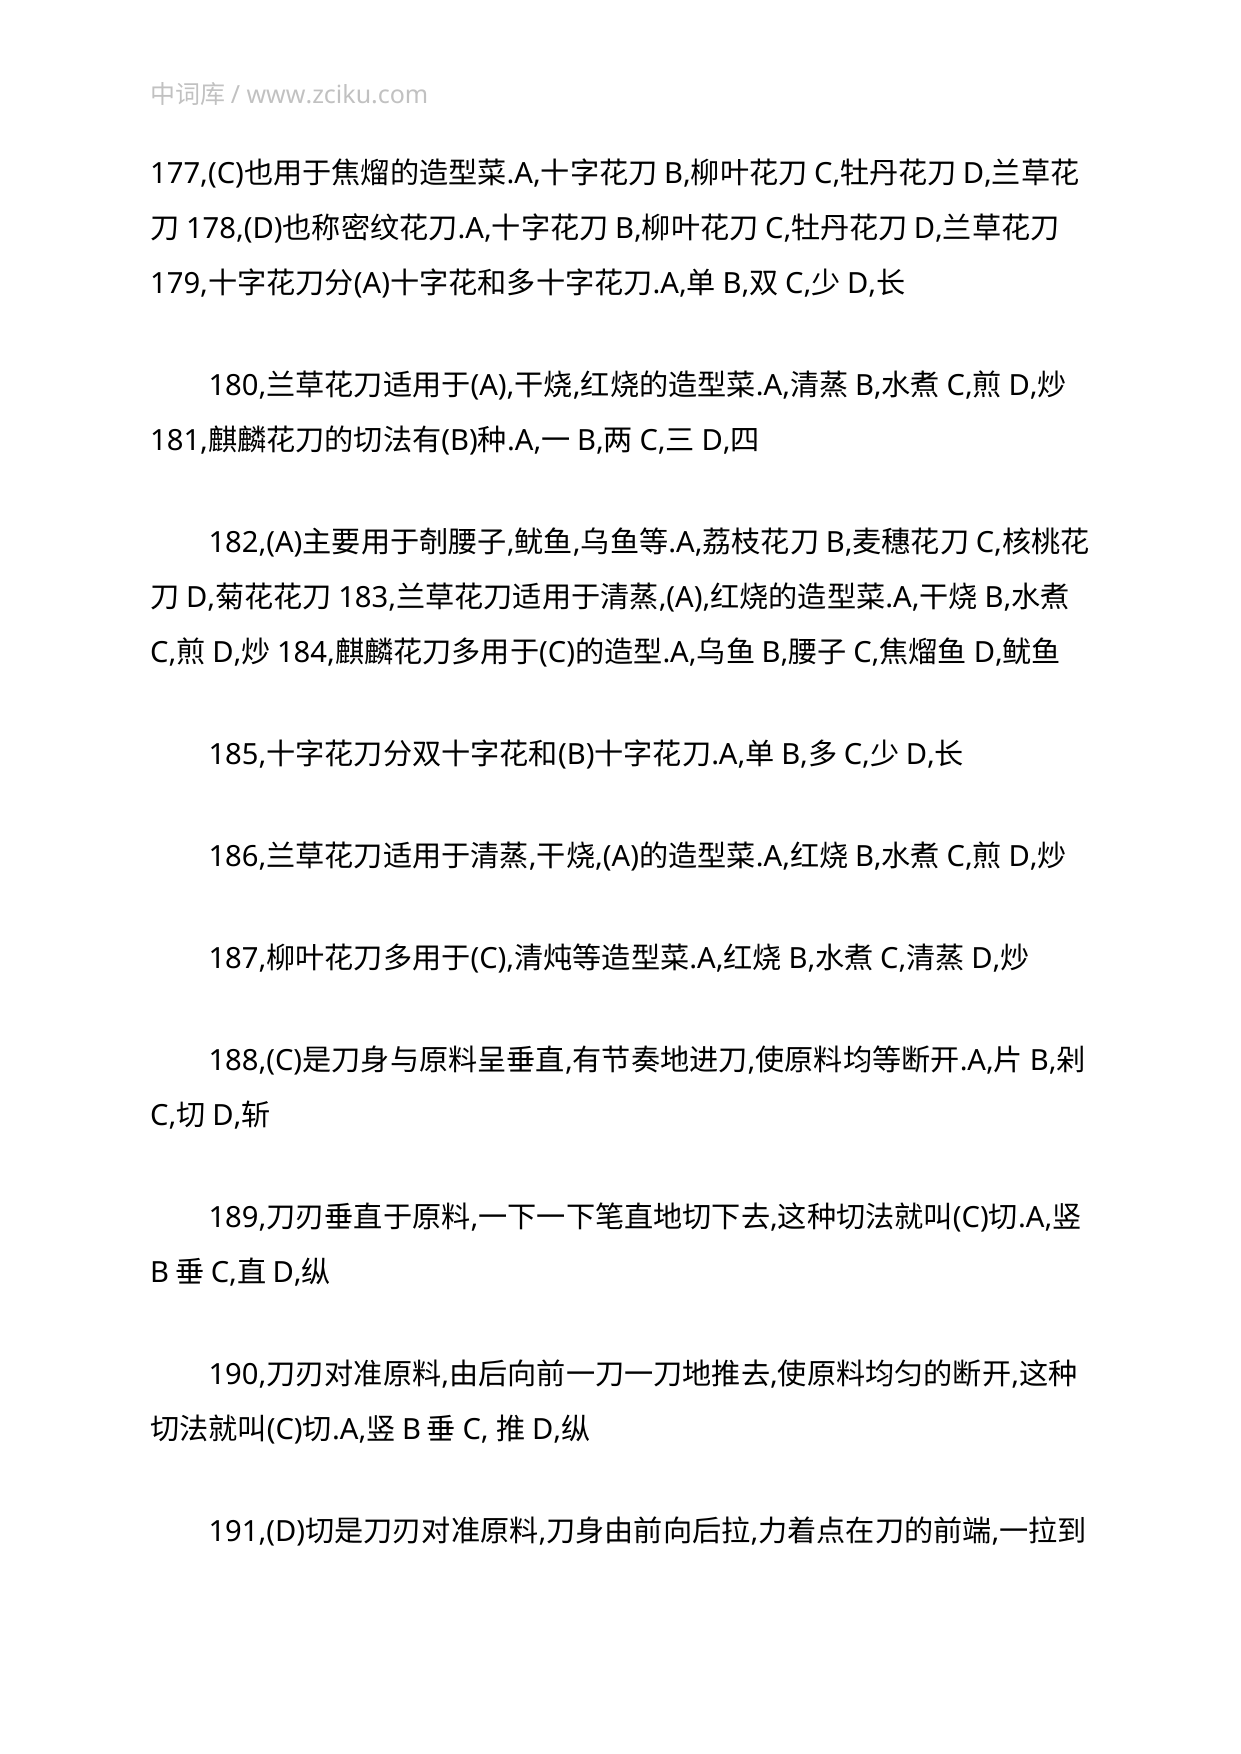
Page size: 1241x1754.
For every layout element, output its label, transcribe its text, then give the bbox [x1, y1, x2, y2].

text 190,刀刃对准原料,由后向前一刀一刀地推去,使原料均匀的断开,这种切法就叫(C)切.A,竖 B垂 C, 推 D,纵 [150, 1351, 1090, 1448]
text 187,柳叶花刀多用于(C),清炖等造型菜.A,红烧 B,水煮 C,清蒸 D,炒 [150, 935, 1090, 977]
text 182,(A)主要用于剞腰子,鱿鱼,乌鱼等.A,荔枝花刀 B,麦穗花刀 C,核桃花刀 D,菊花花刀 183,兰草花刀适用于清蒸,(A),红烧的造型菜.A,干烧 B,水煮 C,煎 D,炒 184,麒麟花刀多用于(C)的造型.A,乌鱼 B,腰子 C,焦熘鱼 D,鱿鱼 [150, 519, 1090, 671]
text 188,(C)是刀身与原料呈垂直,有节奏地进刀,使原料均等断开.A,片 B,剁 C,切 D,斩 [150, 1037, 1090, 1134]
text 185,十字花刀分双十字花和(B)十字花刀.A,单 B,多 C,少 D,长 [150, 731, 1090, 773]
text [150, 150, 1090, 302]
text 186,兰草花刀适用于清蒸,干烧,(A)的造型菜.A,红烧 B,水煮 C,煎 D,炒 [150, 833, 1090, 875]
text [150, 1508, 1090, 1550]
text 180,兰草花刀适用于(A),干烧,红烧的造型菜.A,清蒸 B,水煮 C,煎 D,炒 181,麒麟花刀的切法有(B)种.A,一 B,两 C,三 D,四 [150, 362, 1090, 459]
text 189,刀刃垂直于原料,一下一下笔直地切下去,这种切法就叫(C)切.A,竖 B垂 C,直 D,纵 [150, 1194, 1090, 1291]
